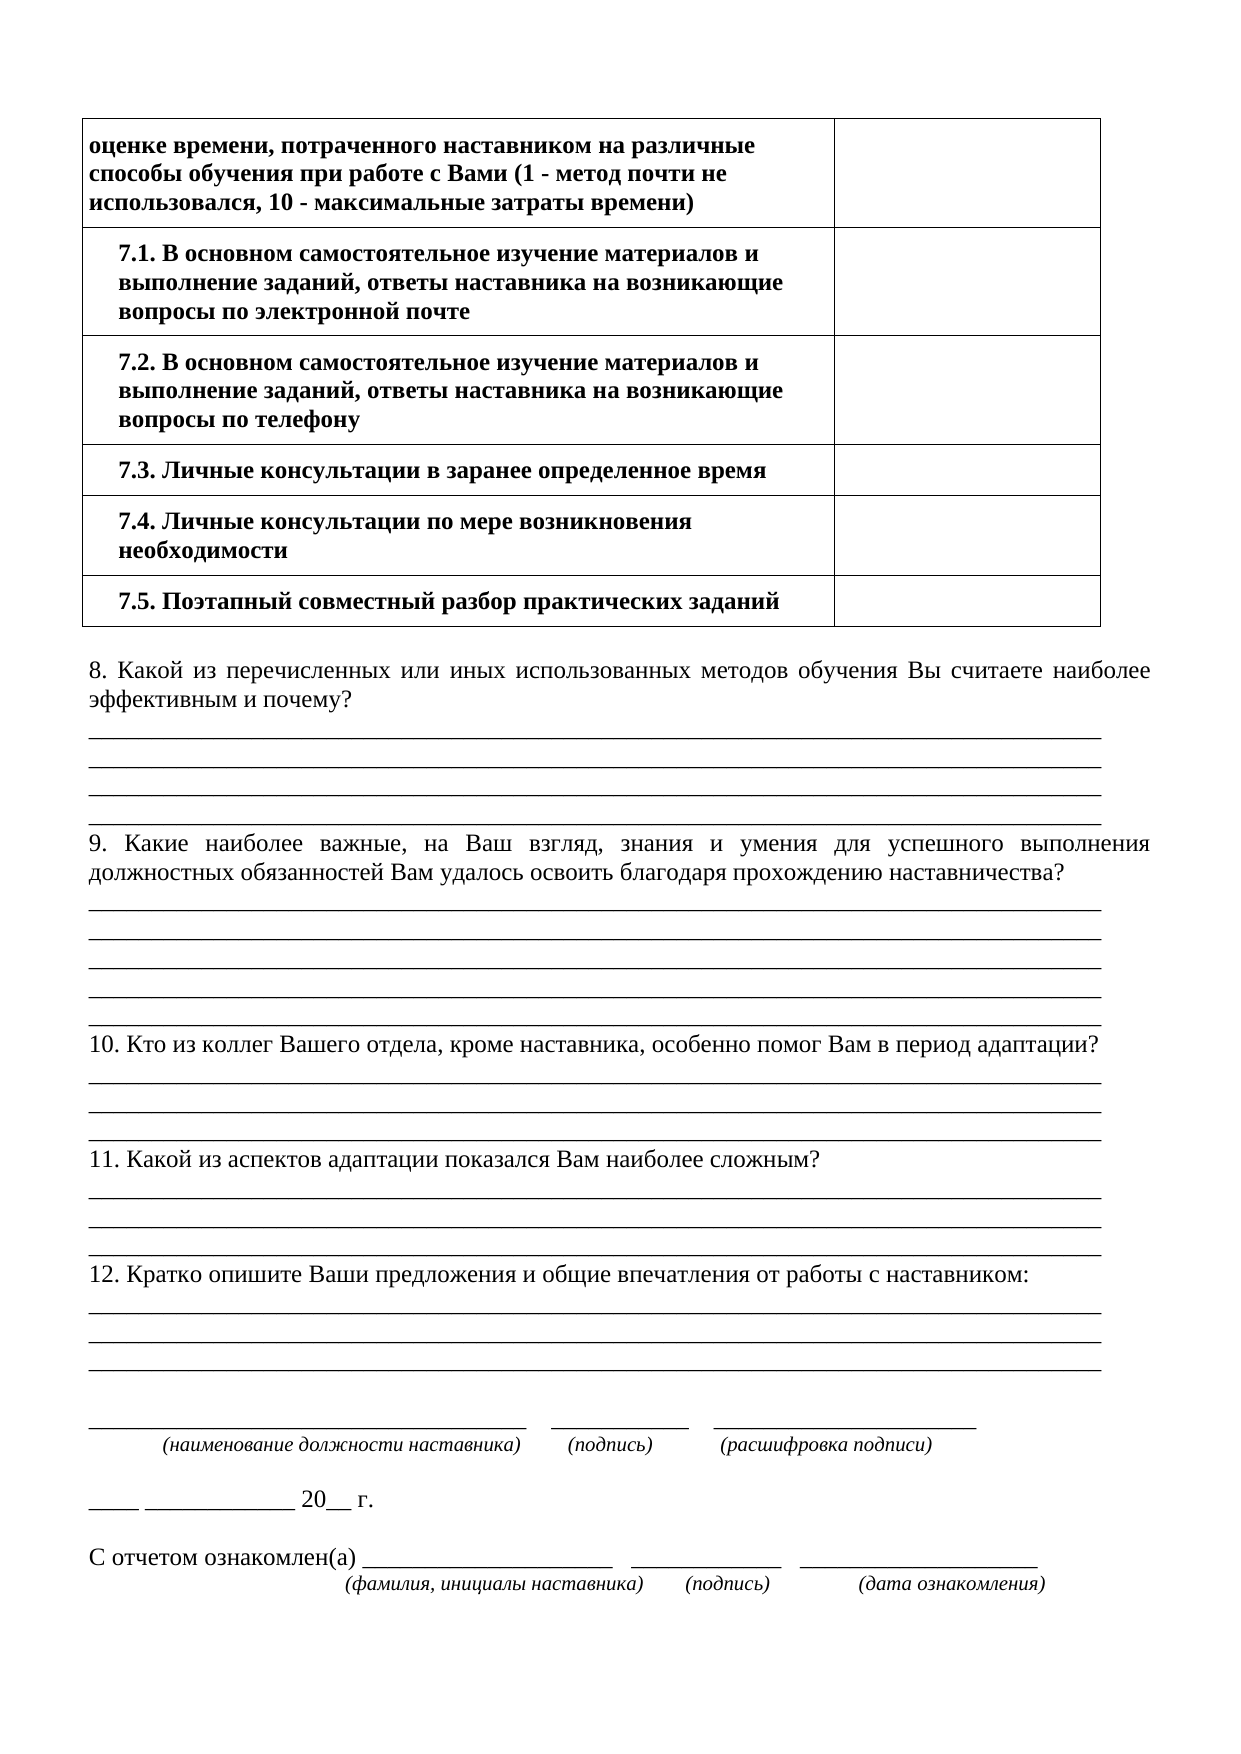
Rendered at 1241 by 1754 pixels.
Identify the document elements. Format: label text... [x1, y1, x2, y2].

table_cell 7.3. Личные консультации в заранее определенное время [83, 445, 834, 495]
text 10. Кто из коллег Вашего отдела, кроме наставника, особенно помог Вам в период адаптации? [89, 1029, 1152, 1058]
table_cell [835, 119, 1100, 227]
text _________________________________________________________________________________ [89, 1173, 1152, 1202]
table_cell [835, 336, 1100, 444]
text _________________________________________________________________________________ [89, 1317, 1152, 1345]
text _________________________________________________________________________________ [89, 1087, 1152, 1115]
text _________________________________________________________________________________ [89, 770, 1152, 799]
text (фамилия, инициалы наставника) (подпись) (дата ознакомления) [89, 1571, 1152, 1595]
text _________________________________________________________________________________ [89, 1230, 1152, 1259]
text _________________________________________________________________________________ [89, 914, 1152, 943]
text _________________________________________________________________________________ [89, 742, 1152, 770]
text _________________________________________________________________________________ [89, 1345, 1152, 1374]
text _________________________________________________________________________________ [89, 972, 1152, 1000]
table_cell [835, 496, 1100, 574]
table_cell 7.5. Поэтапный совместный разбор практических заданий [83, 576, 834, 626]
text 12. Кратко опишите Ваши предложения и общие впечатления от работы с наставником: [89, 1259, 1152, 1288]
text _________________________________________________________________________________ [89, 885, 1152, 914]
text 11. Какой из аспектов адаптации показался Вам наиболее сложным? [89, 1144, 1152, 1173]
text _________________________________________________________________________________ [89, 1058, 1152, 1087]
text _________________________________________________________________________________ [89, 1115, 1152, 1144]
text _________________________________________________________________________________ [89, 1000, 1152, 1029]
table_cell [835, 228, 1100, 335]
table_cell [83, 119, 834, 227]
table_cell [835, 445, 1100, 495]
table_cell [835, 576, 1100, 626]
text 9. Какие наиболее важные, на Ваш взгляд, знания и умения для успешного выполнения должностных обязанностей Вам удалось освоить благодаря прохождению наставничества? [89, 828, 1152, 885]
text ___________________________________ ___________ _____________________ [89, 1403, 1152, 1432]
table_cell 7.1. В основном самостоятельное изучение материалов и выполнение заданий, ответы наставника на возникающие вопросы по электронной почте [83, 228, 834, 335]
table_cell 7.4. Личные консультации по мере возникновения необходимости [83, 496, 834, 574]
text _________________________________________________________________________________ [89, 1202, 1152, 1230]
text С отчетом ознакомлен(а) ____________________ ____________ ___________________ [89, 1542, 1152, 1571]
text (наименование должности наставника) (подпись) (расшифровка подписи) [89, 1432, 1152, 1456]
text _________________________________________________________________________________ [89, 713, 1152, 742]
text ____ ____________ 20__ г. [89, 1484, 1152, 1513]
text 8. Какой из перечисленных или иных использованных методов обучения Вы считаете наиболее эффективным и почему? [89, 655, 1152, 713]
text _________________________________________________________________________________ [89, 943, 1152, 972]
text _________________________________________________________________________________ [89, 1288, 1152, 1317]
text _________________________________________________________________________________ [89, 799, 1152, 828]
table_cell 7.2. В основном самостоятельное изучение материалов и выполнение заданий, ответы наставника на возникающие вопросы по телефону [83, 336, 834, 444]
